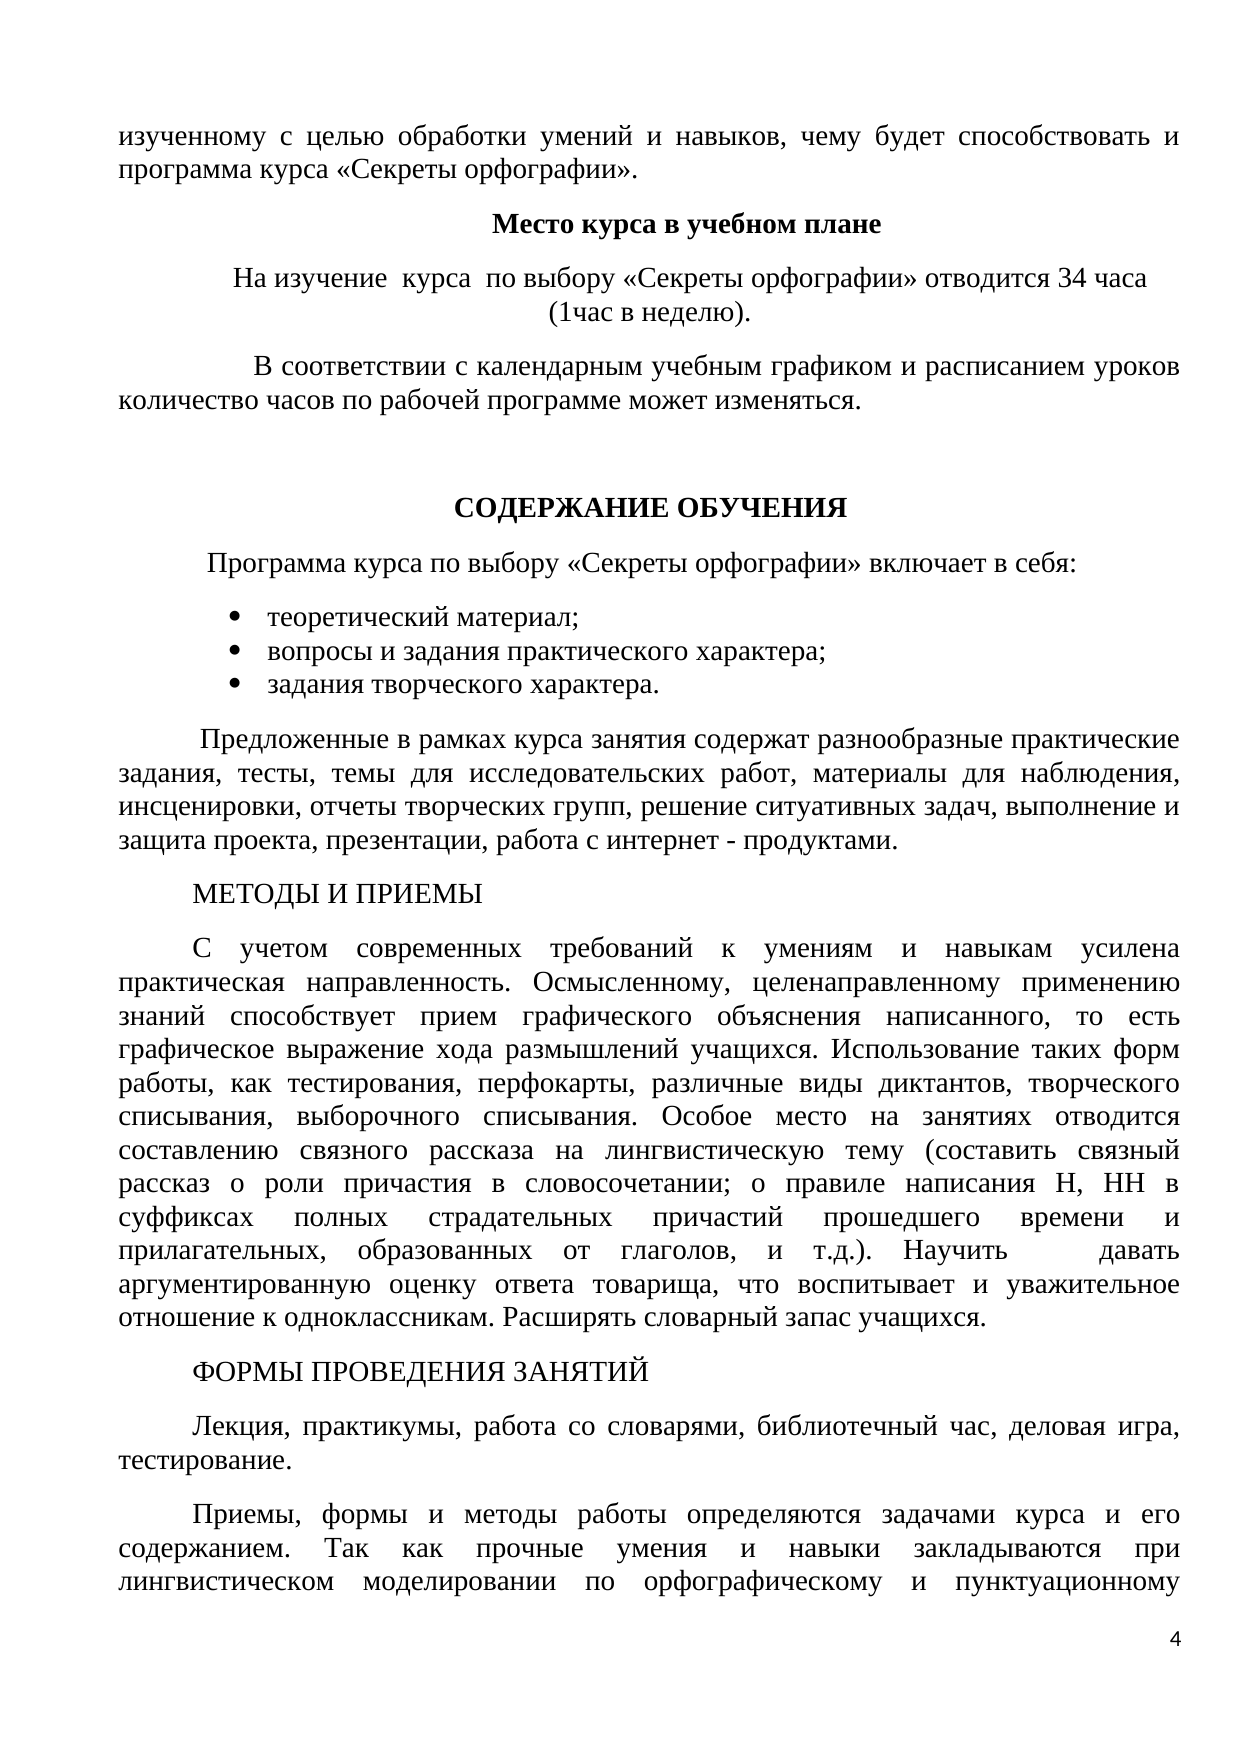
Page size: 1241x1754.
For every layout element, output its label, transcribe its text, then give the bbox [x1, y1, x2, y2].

text ФОРМЫ ПРОВЕДЕНИЯ ЗАНЯТИЙ [118, 1354, 1181, 1387]
text Место курса в учебном плане [118, 206, 1181, 239]
text В соответствии с календарным учебным графиком и расписанием уроков количество часов по рабочей программе может изменяться. [118, 348, 1181, 415]
list теоретический материал; [229, 599, 1181, 633]
text СОДЕРЖАНИЕ ОБУЧЕНИЯ [118, 491, 1183, 524]
text МЕТОДЫ И ПРИЕМЫ [118, 876, 1181, 910]
text С учетом современных требований к умениям и навыкам усилена практическая направленность. Осмысленному, целенаправленному применению знаний способствует прием графического объяснения написанного, то есть графическое выражение хода размышлений учащихся. Использование таких форм работы, как тестирования, перфокарты, различные виды диктантов, творческого списывания, выборочного списывания. Особое место на занятиях отводится составлению связного рассказа на лингвистическую тему (составить связный рассказ о роли причастия в словосочетании; о правиле написания Н, НН в суффиксах полных страдательных причастий прошедшего времени и прилагательных, образованных от глаголов, и т.д.). Научить давать аргументированную оценку ответа товарища, что воспитывает и уважительное отношение к одноклассникам. Расширять словарный запас учащихся. [118, 931, 1181, 1333]
text Программа курса по выбору «Секреты орфографии» включает в себя: [118, 545, 1181, 578]
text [118, 118, 1181, 185]
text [118, 1496, 1181, 1597]
text Лекция, практикумы, работа со словарями, библиотечный час, деловая игра, тестирование. [118, 1408, 1181, 1475]
text На изучение курса по выбору «Секреты орфографии» отводится 34 часа (1час в неделю). [118, 260, 1181, 327]
list вопросы и задания практического характера; [229, 633, 1181, 667]
text Предложенные в рамках курса занятия содержат разнообразные практические задания, тесты, темы для исследовательских работ, материалы для наблюдения, инсценировки, отчеты творческих групп, решение ситуативных задач, выполнение и защита проекта, презентации, работа с интернет - продуктами. [118, 721, 1181, 855]
list задания творческого характера. [229, 667, 1181, 700]
